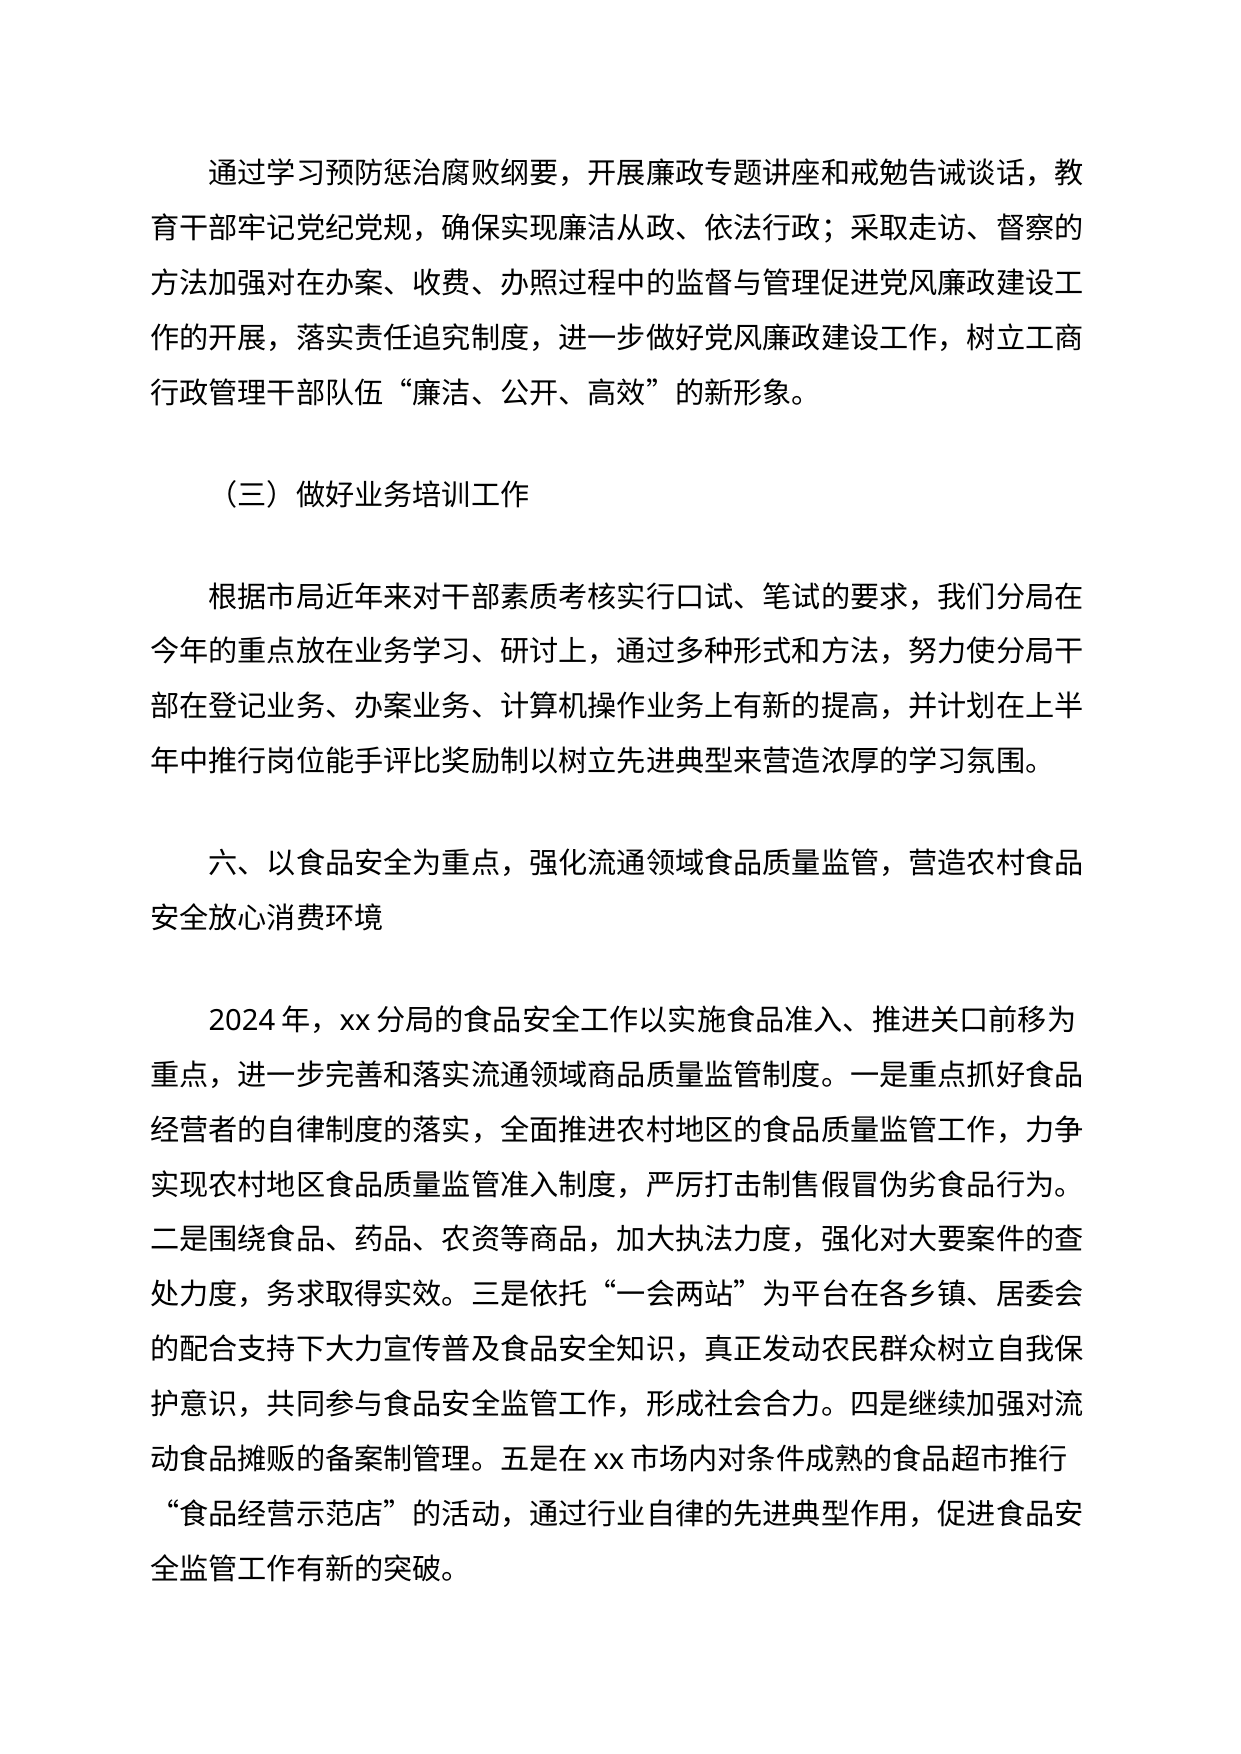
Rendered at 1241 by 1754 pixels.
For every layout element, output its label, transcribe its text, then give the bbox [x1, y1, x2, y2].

text 六、以食品安全为重点，强化流通领域食品质量监管，营造农村食品安全放心消费环境 [150, 839, 1090, 937]
text 2024年，xx分局的食品安全工作以实施食品准入、推进关口前移为重点，进一步完善和落实流通领域商品质量监管制度。一是重点抓好食品经营者的自律制度的落实，全面推进农村地区的食品质量监管工作，力争实现农村地区食品质量监管准入制度，严厉打击制售假冒伪劣食品行为。二是围绕食品、药品、农资等商品，加大执法力度，强化对大要案件的查处力度，务求取得实效。三是依托“一会两站”为平台在各乡镇、居委会的配合支持下大力宣传普及食品安全知识，真正发动农民群众树立自我保护意识，共同参与食品安全监管工作，形成社会合力。四是继续加强对流动食品摊贩的备案制管理。五是在xx市场内对条件成熟的食品超市推行“食品经营示范店”的活动，通过行业自律的先进典型作用，促进食品安全监管工作有新的突破。 [150, 996, 1090, 1588]
text 通过学习预防惩治腐败纲要，开展廉政专题讲座和戒勉告诫谈话，教育干部牢记党纪党规，确保实现廉洁从政、依法行政；采取走访、督察的方法加强对在办案、收费、办照过程中的监督与管理促进党风廉政建设工作的开展，落实责任追究制度，进一步做好党风廉政建设工作，树立工商行政管理干部队伍“廉洁、公开、高效”的新形象。 [150, 150, 1090, 412]
text （三）做好业务培训工作 [150, 471, 1090, 514]
text 根据市局近年来对干部素质考核实行口试、笔试的要求，我们分局在今年的重点放在业务学习、研讨上，通过多种形式和方法，努力使分局干部在登记业务、办案业务、计算机操作业务上有新的提高，并计划在上半年中推行岗位能手评比奖励制以树立先进典型来营造浓厚的学习氛围。 [150, 573, 1090, 780]
